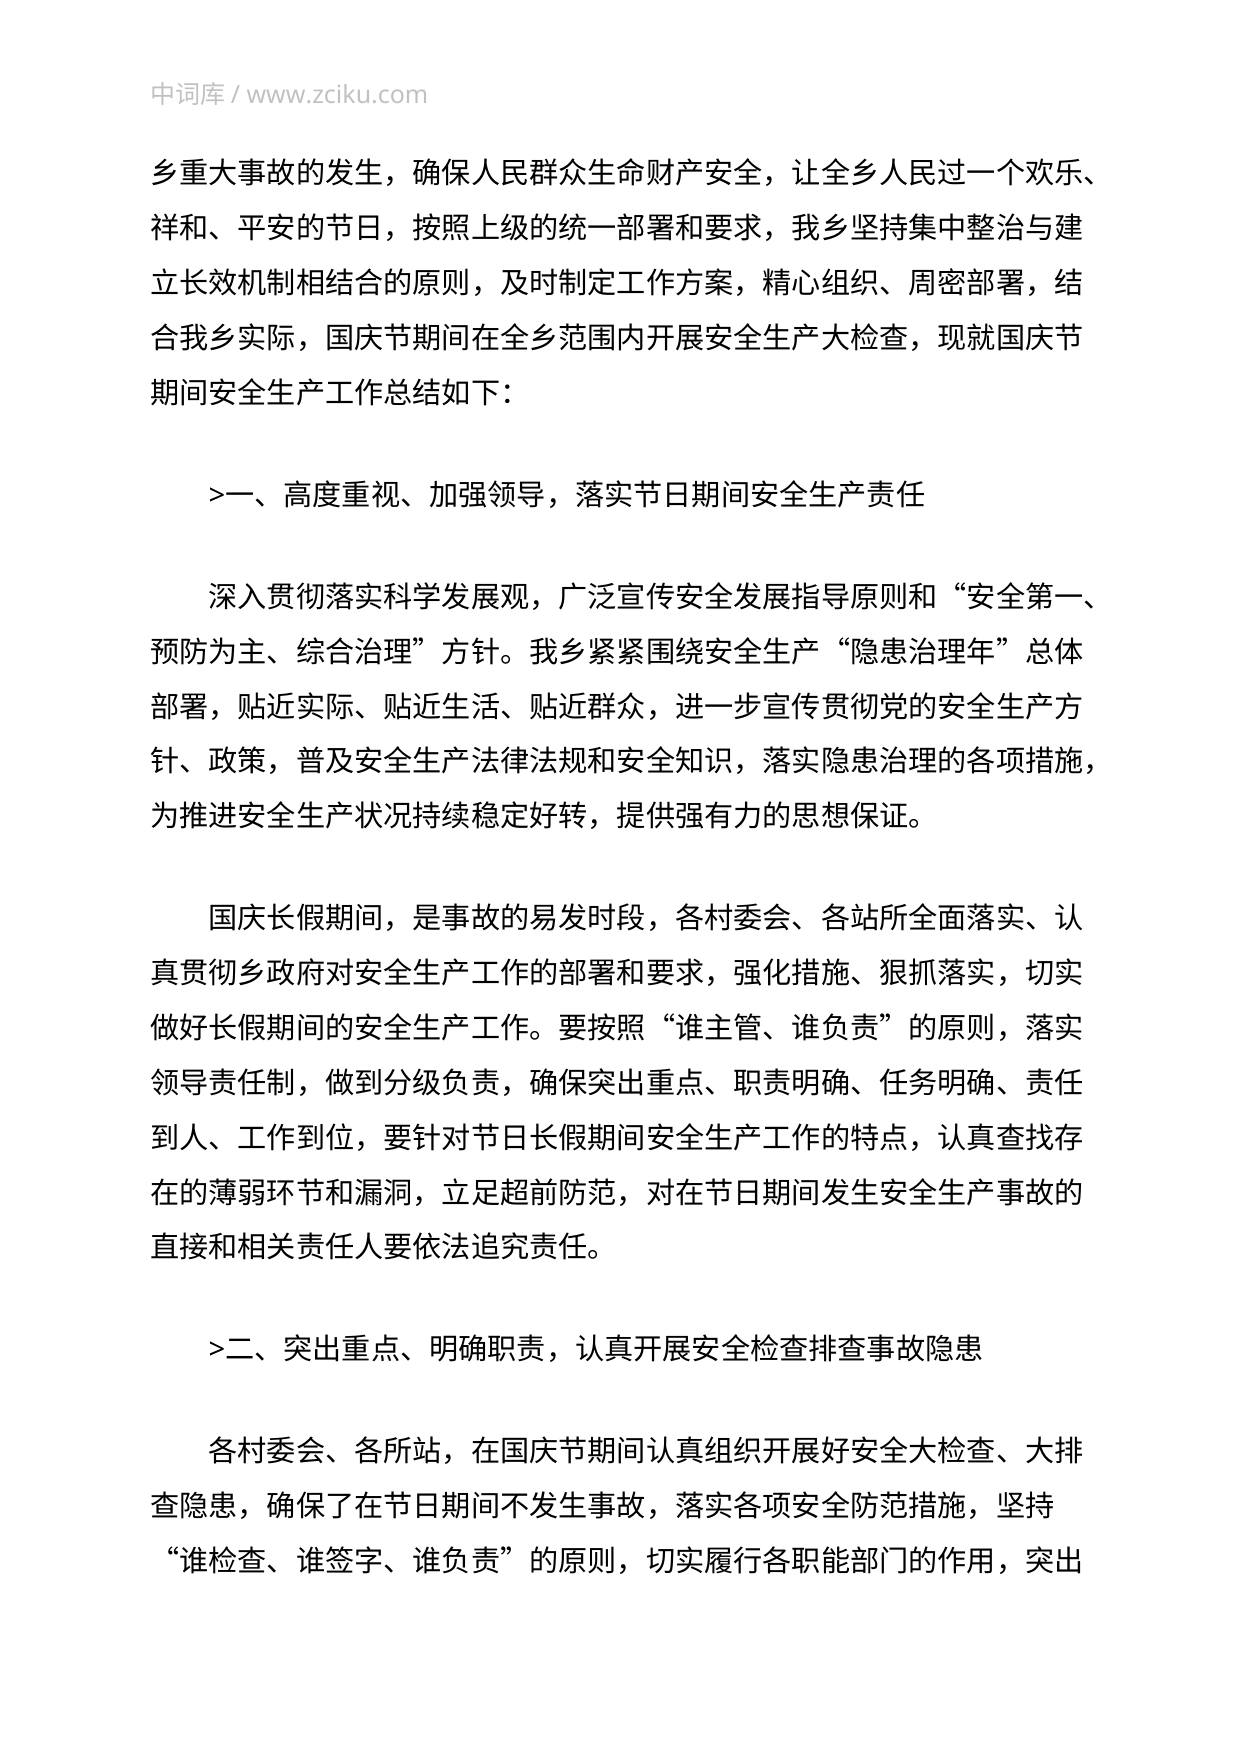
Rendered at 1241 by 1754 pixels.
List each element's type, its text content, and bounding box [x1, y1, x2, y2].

text 国庆长假期间，是事故的易发时段，各村委会、各站所全面落实、认真贯彻乡政府对安全生产工作的部署和要求，强化措施、狠抓落实，切实做好长假期间的安全生产工作。要按照“谁主管、谁负责”的原则，落实领导责任制，做到分级负责，确保突出重点、职责明确、任务明确、责任到人、工作到位，要针对节日长假期间安全生产工作的特点，认真查找存在的薄弱环节和漏洞，立足超前防范，对在节日期间发生安全生产事故的直接和相关责任人要依法追究责任。 [150, 895, 1090, 1266]
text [150, 150, 1090, 412]
text >二、突出重点、明确职责，认真开展安全检查排查事故隐患 [150, 1326, 1090, 1368]
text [150, 1428, 1090, 1580]
text 深入贯彻落实科学发展观，广泛宣传安全发展指导原则和“安全第一、预防为主、综合治理”方针。我乡紧紧围绕安全生产“隐患治理年”总体部署，贴近实际、贴近生活、贴近群众，进一步宣传贯彻党的安全生产方针、政策，普及安全生产法律法规和安全知识，落实隐患治理的各项措施，为推进安全生产状况持续稳定好转，提供强有力的思想保证。 [150, 573, 1090, 835]
text >一、高度重视、加强领导，落实节日期间安全生产责任 [150, 471, 1090, 514]
